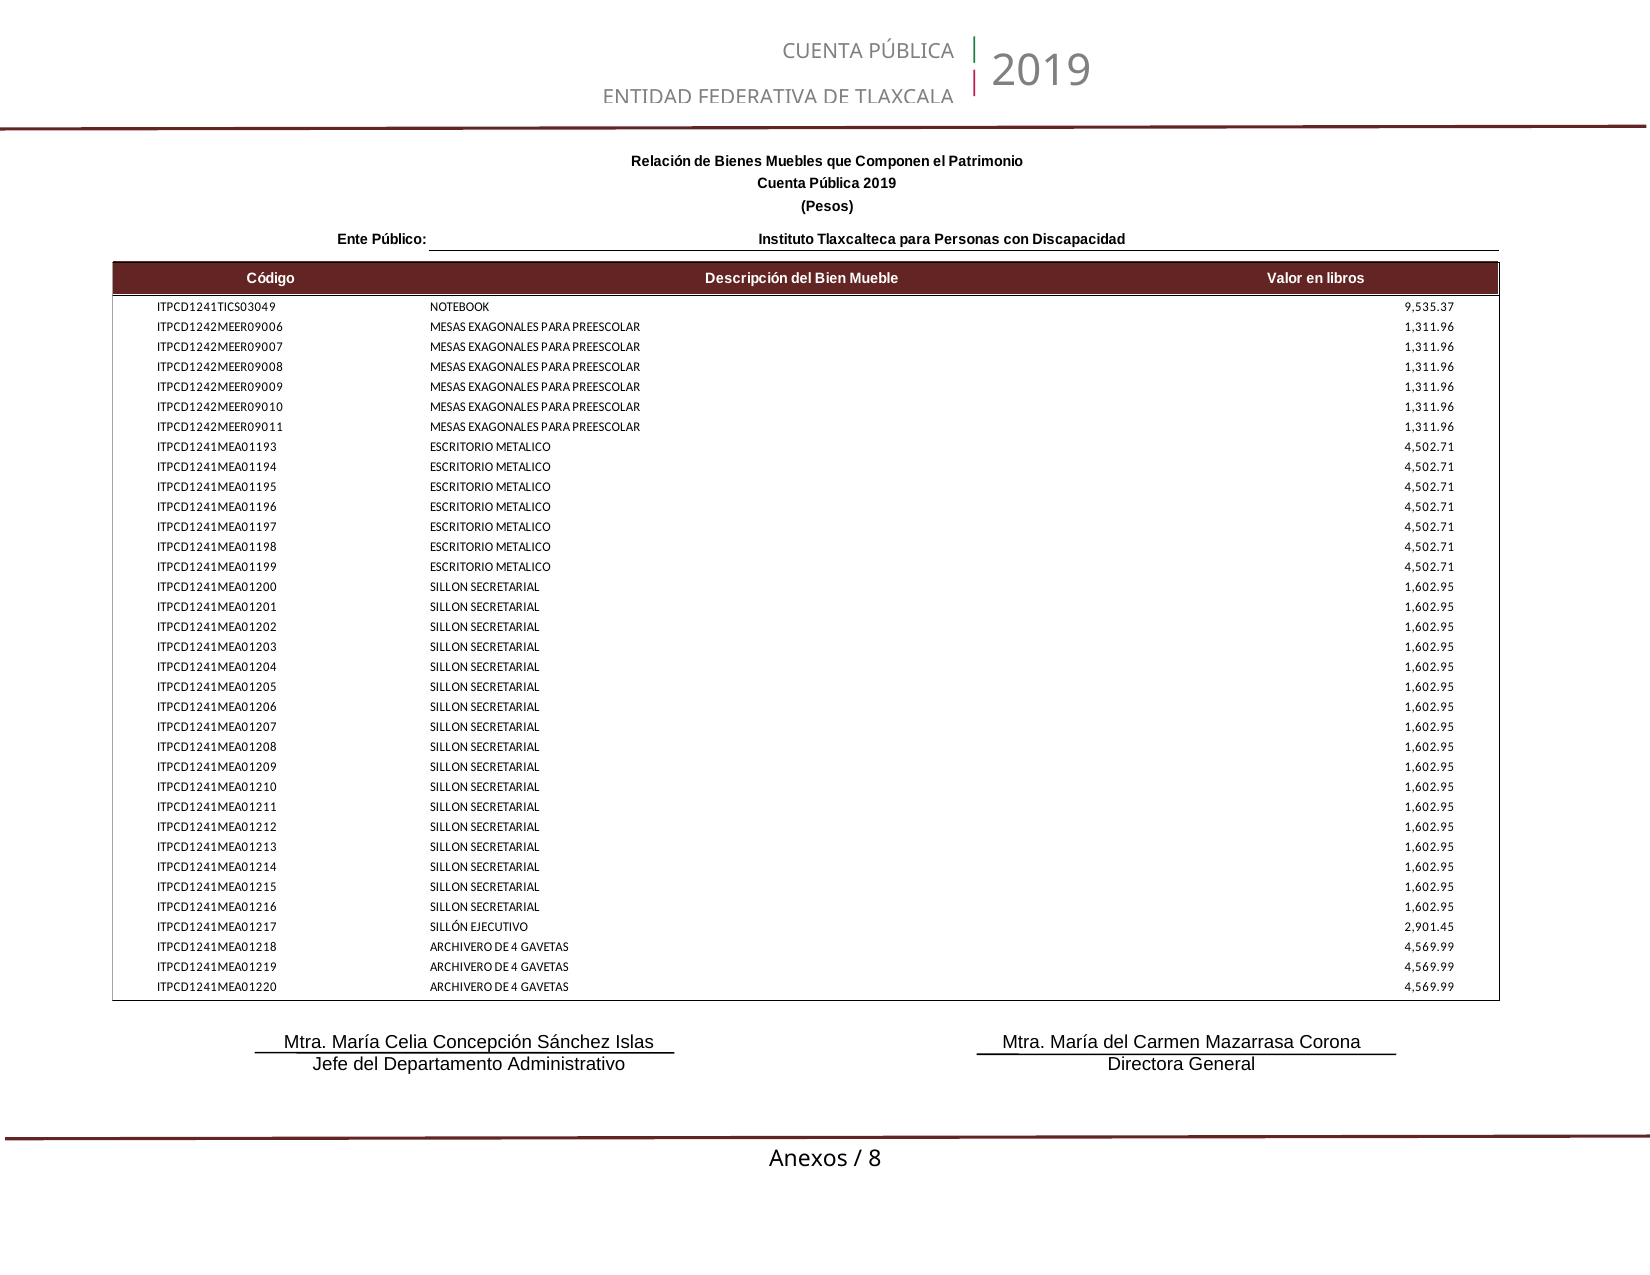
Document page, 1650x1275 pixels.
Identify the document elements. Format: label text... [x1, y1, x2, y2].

picture [968, 28, 985, 99]
table_header Mtra. María Celia Concepción Sánchez Islas Jefe del Departamento Administrativo [113, 1031, 825, 1074]
table_header Mtra. María del Carmen Mazarrasa Corona Directora General [825, 1031, 1537, 1074]
